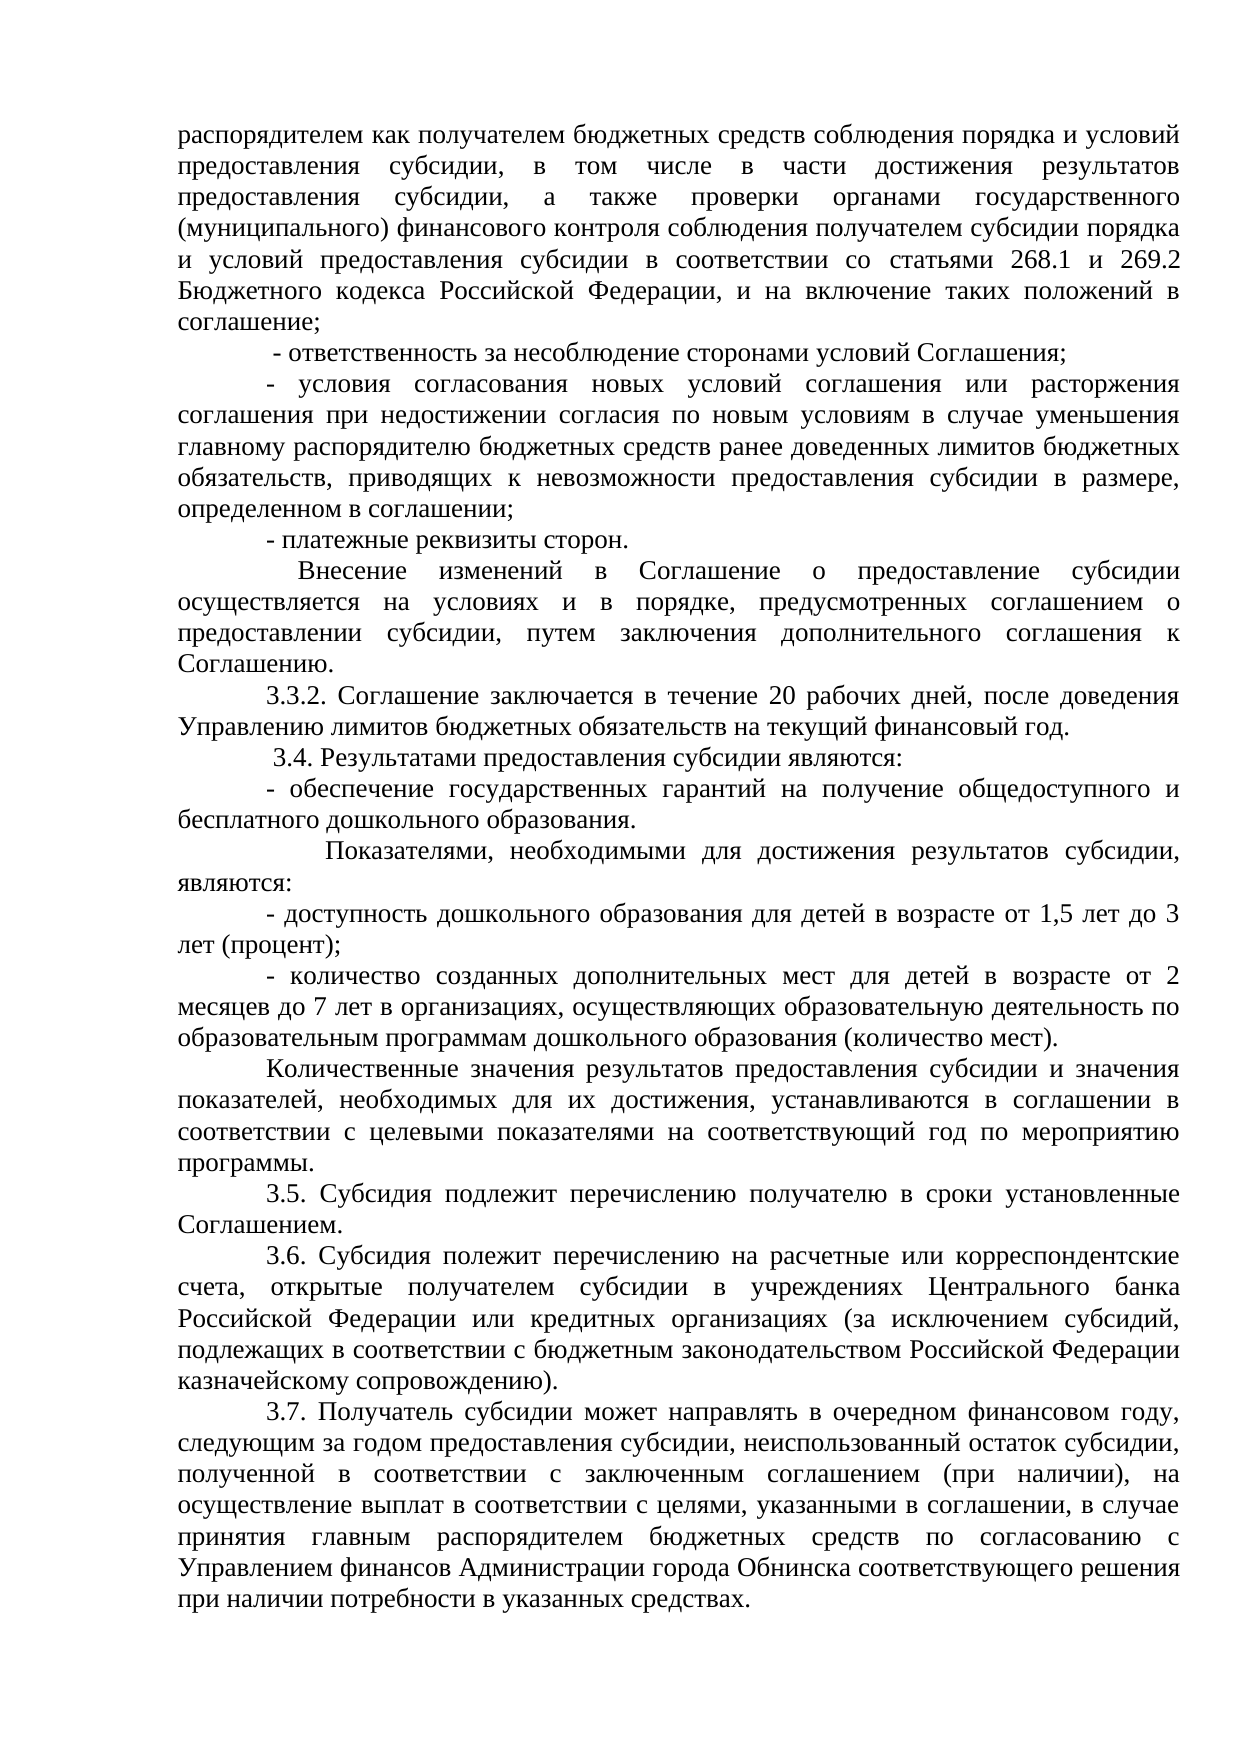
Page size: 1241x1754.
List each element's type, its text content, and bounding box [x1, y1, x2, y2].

text - условия согласования новых условий соглашения или расторжения соглашения при недостижении согласия по новым условиям в случае уменьшения главному распорядителю бюджетных средств ранее доведенных лимитов бюджетных обязательств, приводящих к невозможности предоставления субсидии в размере, определенном в соглашении; [177, 367, 1181, 523]
text - ответственность за несоблюдение сторонами условий Соглашения; [177, 336, 1181, 367]
text - доступность дошкольного образования для детей в возрасте от 1,5 лет до 3 лет (процент); [177, 897, 1181, 959]
text 3.6. Субсидия полежит перечислению на расчетные или корреспондентские счета, открытые получателем субсидии в учреждениях Центрального банка Российской Федерации или кредитных организациях (за исключением субсидий, подлежащих в соответствии с бюджетным законодательством Российской Федерации казначейскому сопровождению). [177, 1239, 1181, 1395]
text Внесение изменений в Соглашение о предоставление субсидии осуществляется на условиях и в порядке, предусмотренных соглашением о предоставлении субсидии, путем заключения дополнительного соглашения к Соглашению. [177, 554, 1181, 679]
text 3.4. Результатами предоставления субсидии являются: [177, 741, 1181, 772]
text 3.5. Субсидия подлежит перечислению получателю в сроки установленные Соглашением. [177, 1177, 1181, 1239]
text - количество созданных дополнительных мест для детей в возрасте от 2 месяцев до 7 лет в организациях, осуществляющих образовательную деятельность по образовательным программам дошкольного образования (количество мест). [177, 959, 1181, 1052]
text - обеспечение государственных гарантий на получение общедоступного и бесплатного дошкольного образования. [177, 772, 1181, 834]
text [177, 118, 1181, 336]
text Количественные значения результатов предоставления субсидии и значения показателей, необходимых для их достижения, устанавливаются в соглашении в соответствии с целевыми показателями на соответствующий год по мероприятию программы. [177, 1052, 1181, 1177]
text Показателями, необходимыми для достижения результатов субсидии, являются: [177, 834, 1181, 897]
text - платежные реквизиты сторон. [177, 523, 1181, 554]
text 3.7. Получатель субсидии может направлять в очередном финансовом году, следующим за годом предоставления субсидии, неиспользованный остаток субсидии, полученной в соответствии с заключенным соглашением (при наличии), на осуществление выплат в соответствии с целями, указанными в соглашении, в случае принятия главным распорядителем бюджетных средств по согласованию с Управлением финансов Администрации города Обнинска соответствующего решения при наличии потребности в указанных средствах. [177, 1395, 1181, 1613]
text 3.3.2. Соглашение заключается в течение 20 рабочих дней, после доведения Управлению лимитов бюджетных обязательств на текущий финансовый год. [177, 679, 1181, 741]
